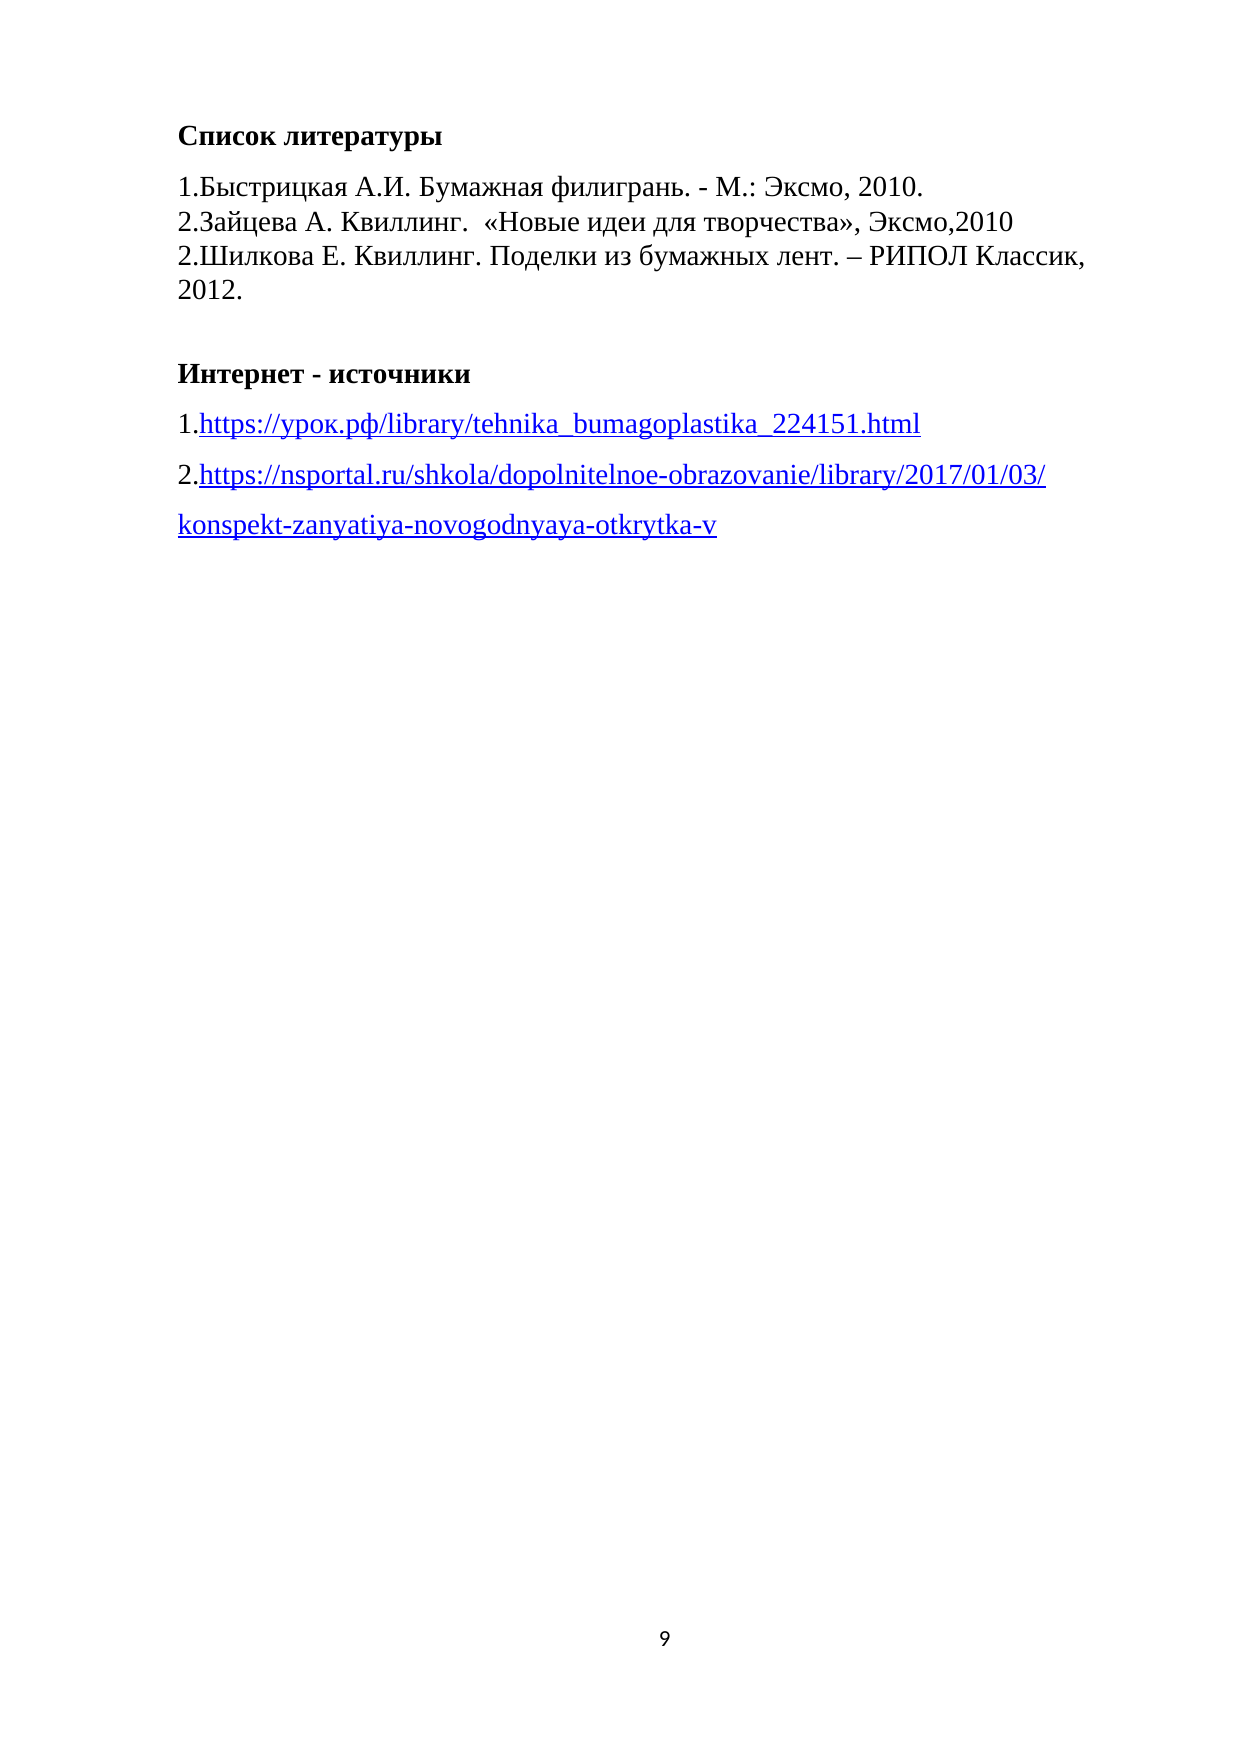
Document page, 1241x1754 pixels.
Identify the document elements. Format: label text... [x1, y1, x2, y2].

text Интернет - источники [177, 356, 1152, 390]
text 1.Быстрицкая А.И. Бумажная филигрань. - М.: Эксмо, 2010. [177, 168, 1152, 203]
text 1.https://урок.рф/library/tehnika_bumagoplastika_224151.html [177, 407, 1152, 440]
text 2.Шилкова Е. Квиллинг. Поделки из бумажных лент. – РИПОЛ Классик, 2012. [177, 237, 1152, 306]
text Список литературы [177, 118, 1152, 152]
text 2.Зайцева А. Квиллинг. «Новые идеи для творчества», Эксмо,2010 [177, 203, 1152, 237]
text 2.https://nsportal.ru/shkola/dopolnitelnoe-obrazovanie/library/2017/01/03/konspekt-zanyatiya-novogodnyaya-otkrytka-v [177, 457, 1152, 541]
